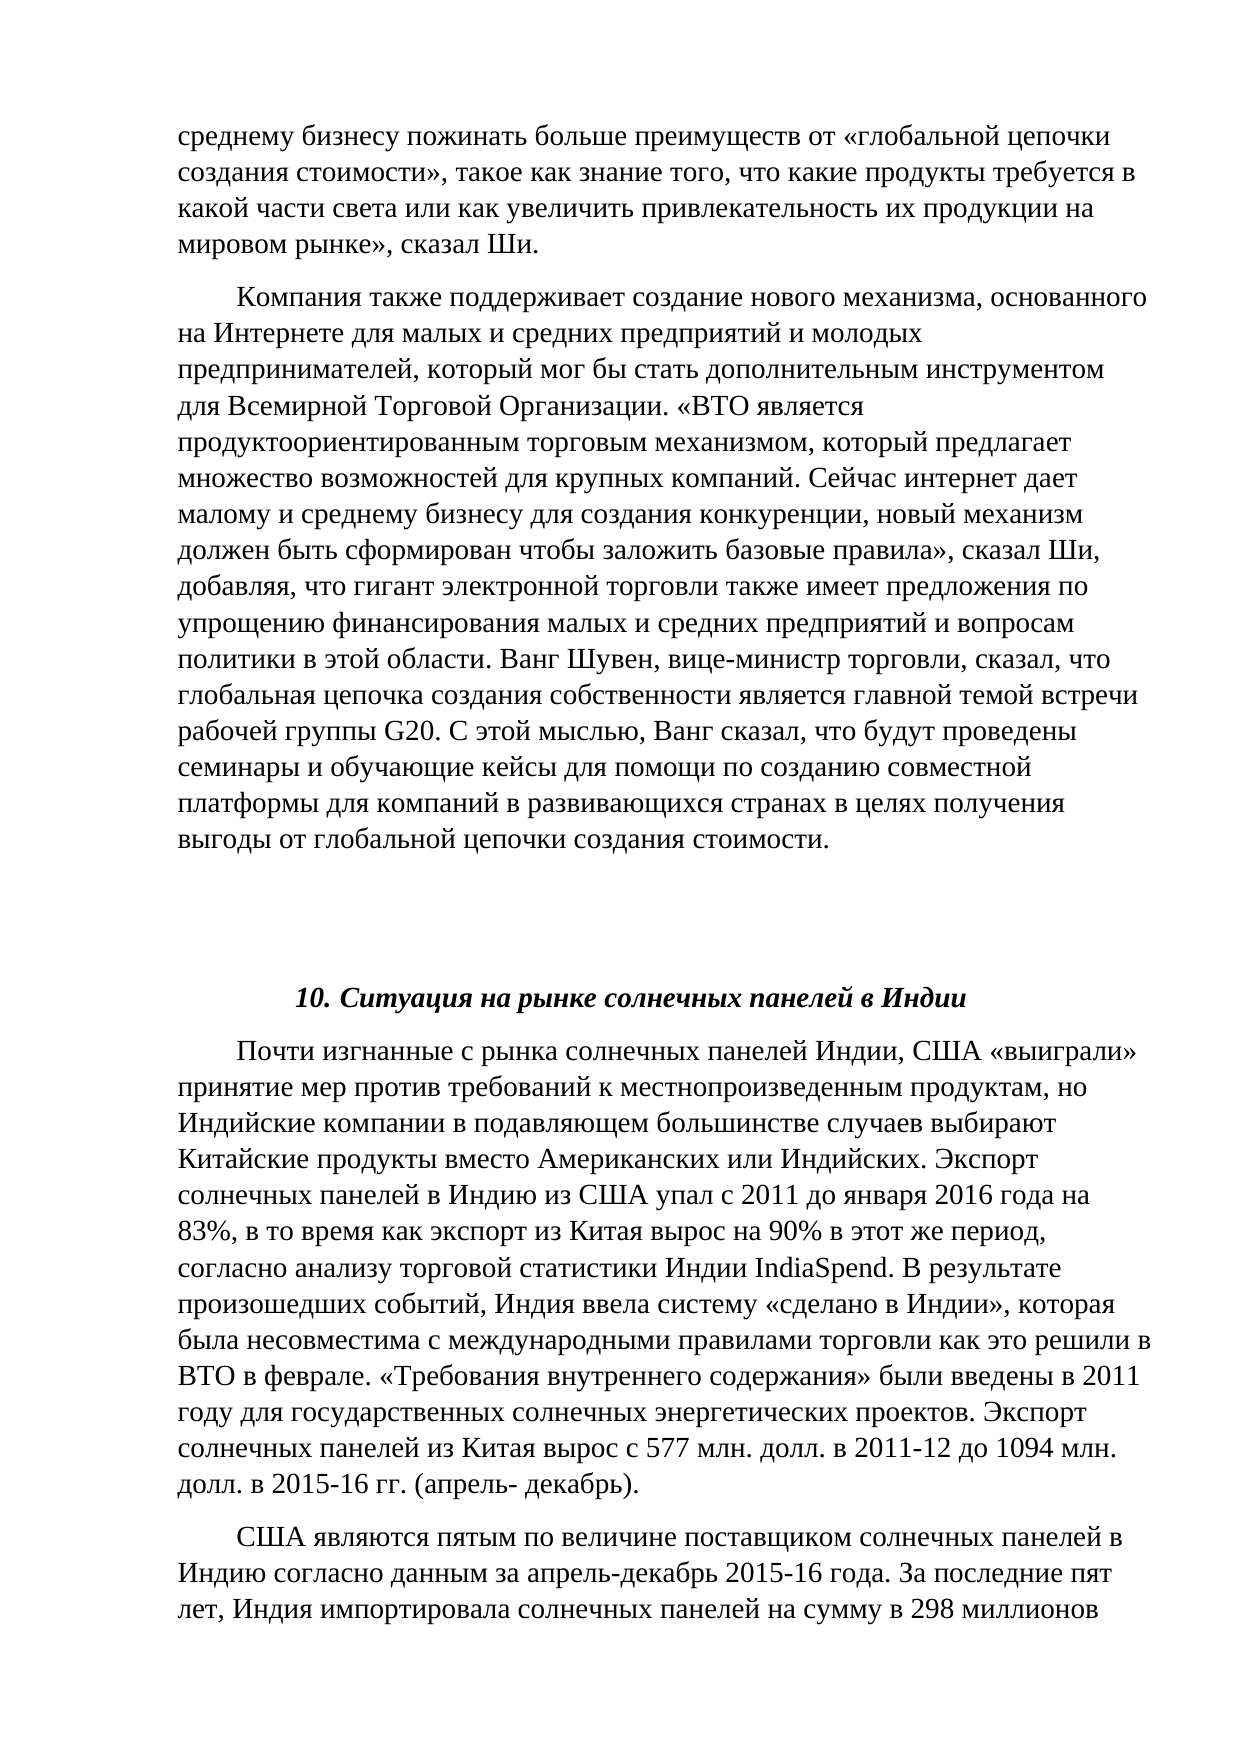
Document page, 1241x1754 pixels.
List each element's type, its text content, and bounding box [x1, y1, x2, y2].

text Компания также поддерживает создание нового механизма, основанного на Интернете для малых и средних предприятий и молодых предпринимателей, который мог бы стать дополнительным инструментом для Всемирной Торговой Организации. «ВТО является продуктоориентированным торговым механизмом, который предлагает множество возможностей для крупных компаний. Сейчас интернет дает малому и среднему бизнесу для создания конкуренции, новый механизм должен быть сформирован чтобы заложить базовые правила», сказал Ши, добавляя, что гигант электронной торговли также имеет предложения по упрощению финансирования малых и средних предприятий и вопросам политики в этой области. Ванг Шувен, вице-министр торговли, сказал, что глобальная цепочка создания собственности является главной темой встречи рабочей группы G20. С этой мыслью, Ванг сказал, что будут проведены семинары и обучающие кейсы для помощи по созданию совместной платформы для компаний в развивающихся странах в целях получения выгоды от глобальной цепочки создания стоимости. [177, 279, 1152, 855]
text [177, 1519, 1152, 1625]
text Почти изгнанные с рынка солнечных панелей Индии, США «выиграли» принятие мер против требований к местнопроизведенным продуктам, но Индийские компании в подавляющем большинстве случаев выбирают Китайские продукты вместо Американских или Индийских. Экспорт солнечных панелей в Индию из США упал с 2011 до января 2016 года на 83%, в то время как экспорт из Китая вырос на 90% в этот же период, согласно анализу торговой статистики Индии IndiaSpend. В результате произошедших событий, Индия ввела систему «сделано в Индии», которая была несовместима с международными правилами торговли как это решили в ВТО в феврале. «Требования внутреннего содержания» были введены в 2011 году для государственных солнечных энергетических проектов. Экспорт солнечных панелей из Китая вырос с 577 млн. долл. в 2011-12 до 1094 млн. долл. в 2015-16 гг. (апрель- декабрь). [177, 1033, 1152, 1500]
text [177, 118, 1152, 260]
list Ситуация на рынке солнечных панелей в Индии [110, 980, 1152, 1013]
